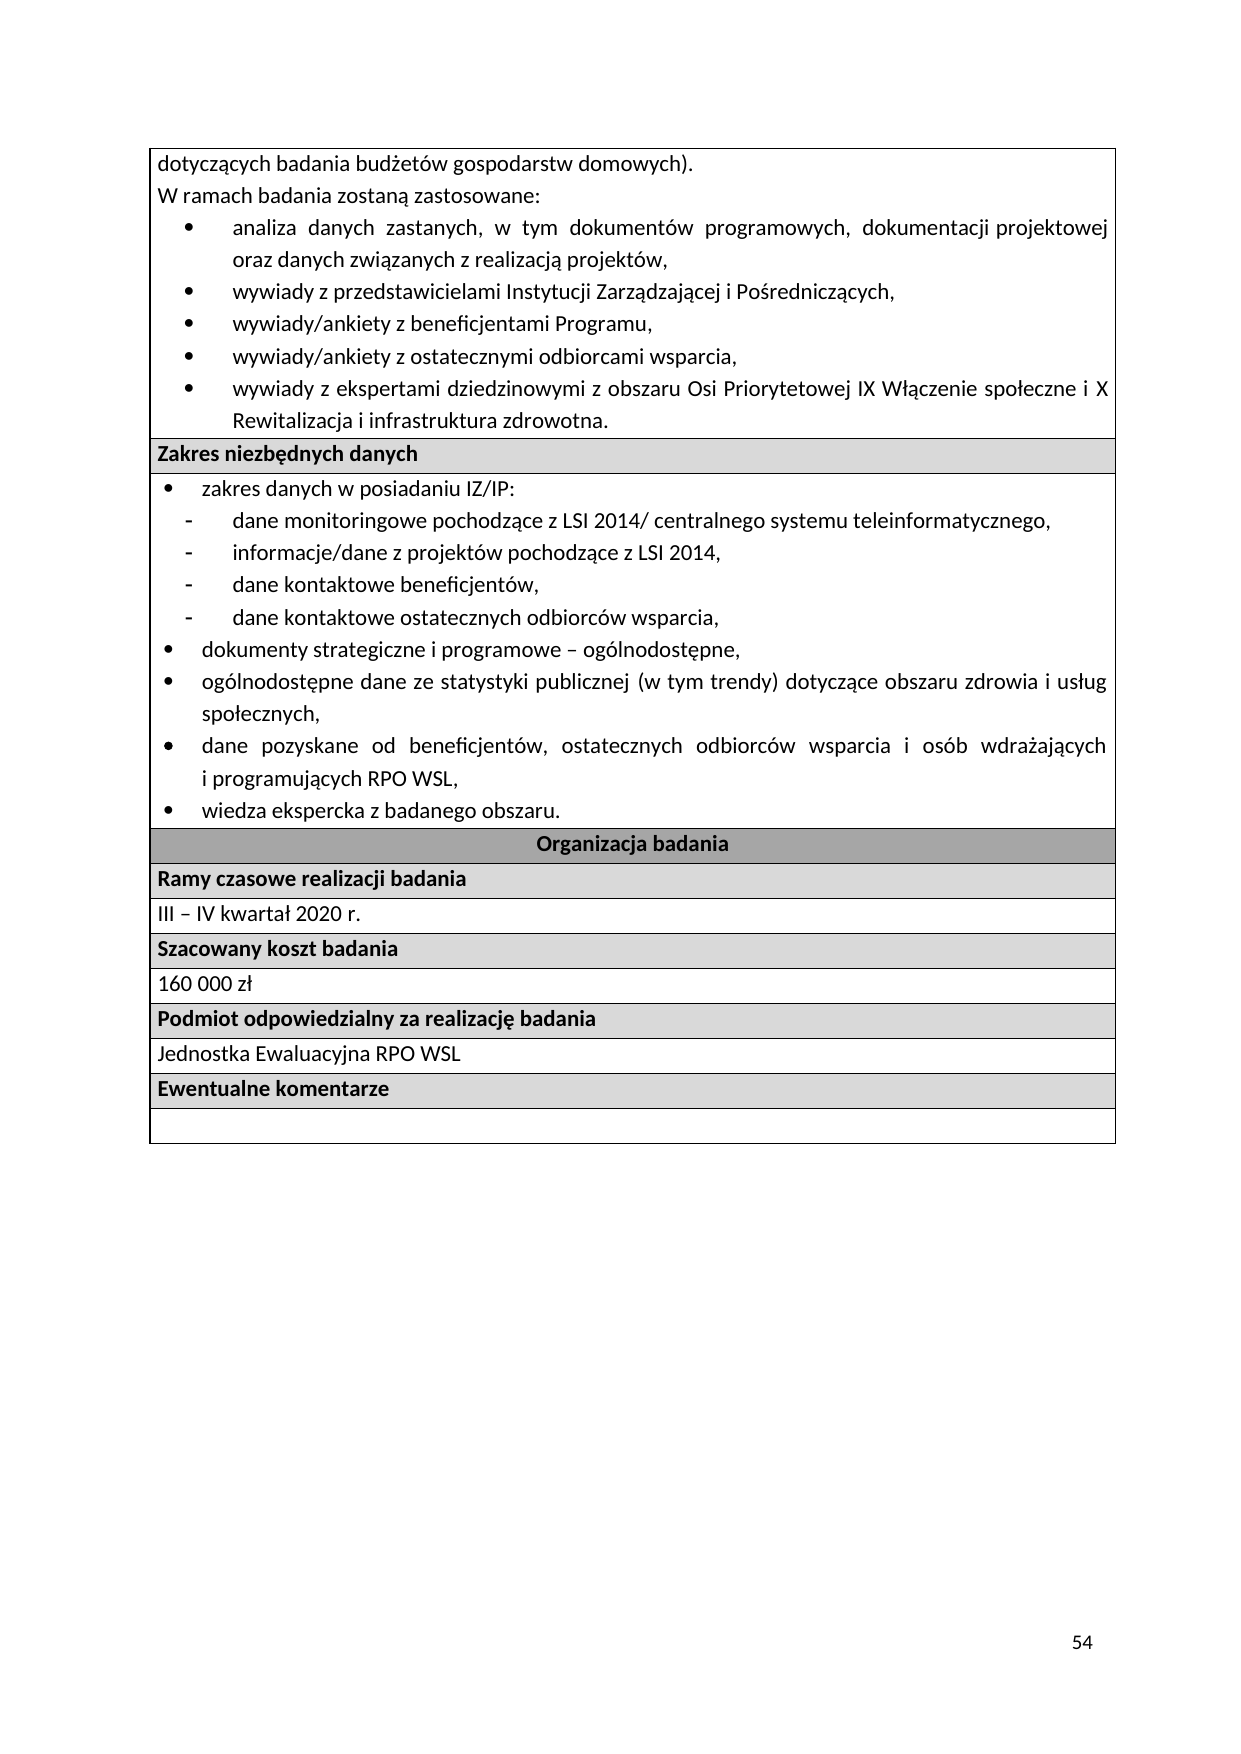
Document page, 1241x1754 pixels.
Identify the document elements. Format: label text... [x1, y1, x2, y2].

table_cell Jednostka Ewaluacyjna RPO WSL [151, 1039, 1115, 1073]
table_cell zakres danych w posiadaniu IZ/IP: dane monitoringowe pochodzące z LSI 2014/ centralnego systemu teleinformatycznego, informacje/dane z projektów pochodzące z LSI 2014, dane kontaktowe beneficjentów, dane kontaktowe ostatecznych odbiorców wsparcia, dokumenty strategiczne i programowe – ogólnodostępne, ogólnodostępne dane ze statystyki publicznej (w tym trendy) dotyczące obszaru zdrowia i usług społecznych, dane pozyskane od beneficjentów, ostatecznych odbiorców wsparcia i osób wdrażających i programujących RPO WSL, wiedza ekspercka z badanego obszaru. [151, 474, 1115, 828]
table_cell 160 000 zł [151, 969, 1115, 1003]
table_cell III – IV kwartał 2020 r. [151, 899, 1115, 933]
table_cell [151, 1109, 1115, 1143]
table_cell Organizacja badania [151, 829, 1115, 863]
table_cell Podmiot odpowiedzialny za realizację badania [151, 1004, 1115, 1038]
table_cell Ramy czasowe realizacji badania [151, 864, 1115, 898]
table_cell Zakres niezbędnych danych [151, 439, 1115, 473]
table_cell Ewentualne komentarze [151, 1074, 1115, 1108]
table_cell Szacowany koszt badania [151, 934, 1115, 968]
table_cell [151, 149, 1115, 438]
